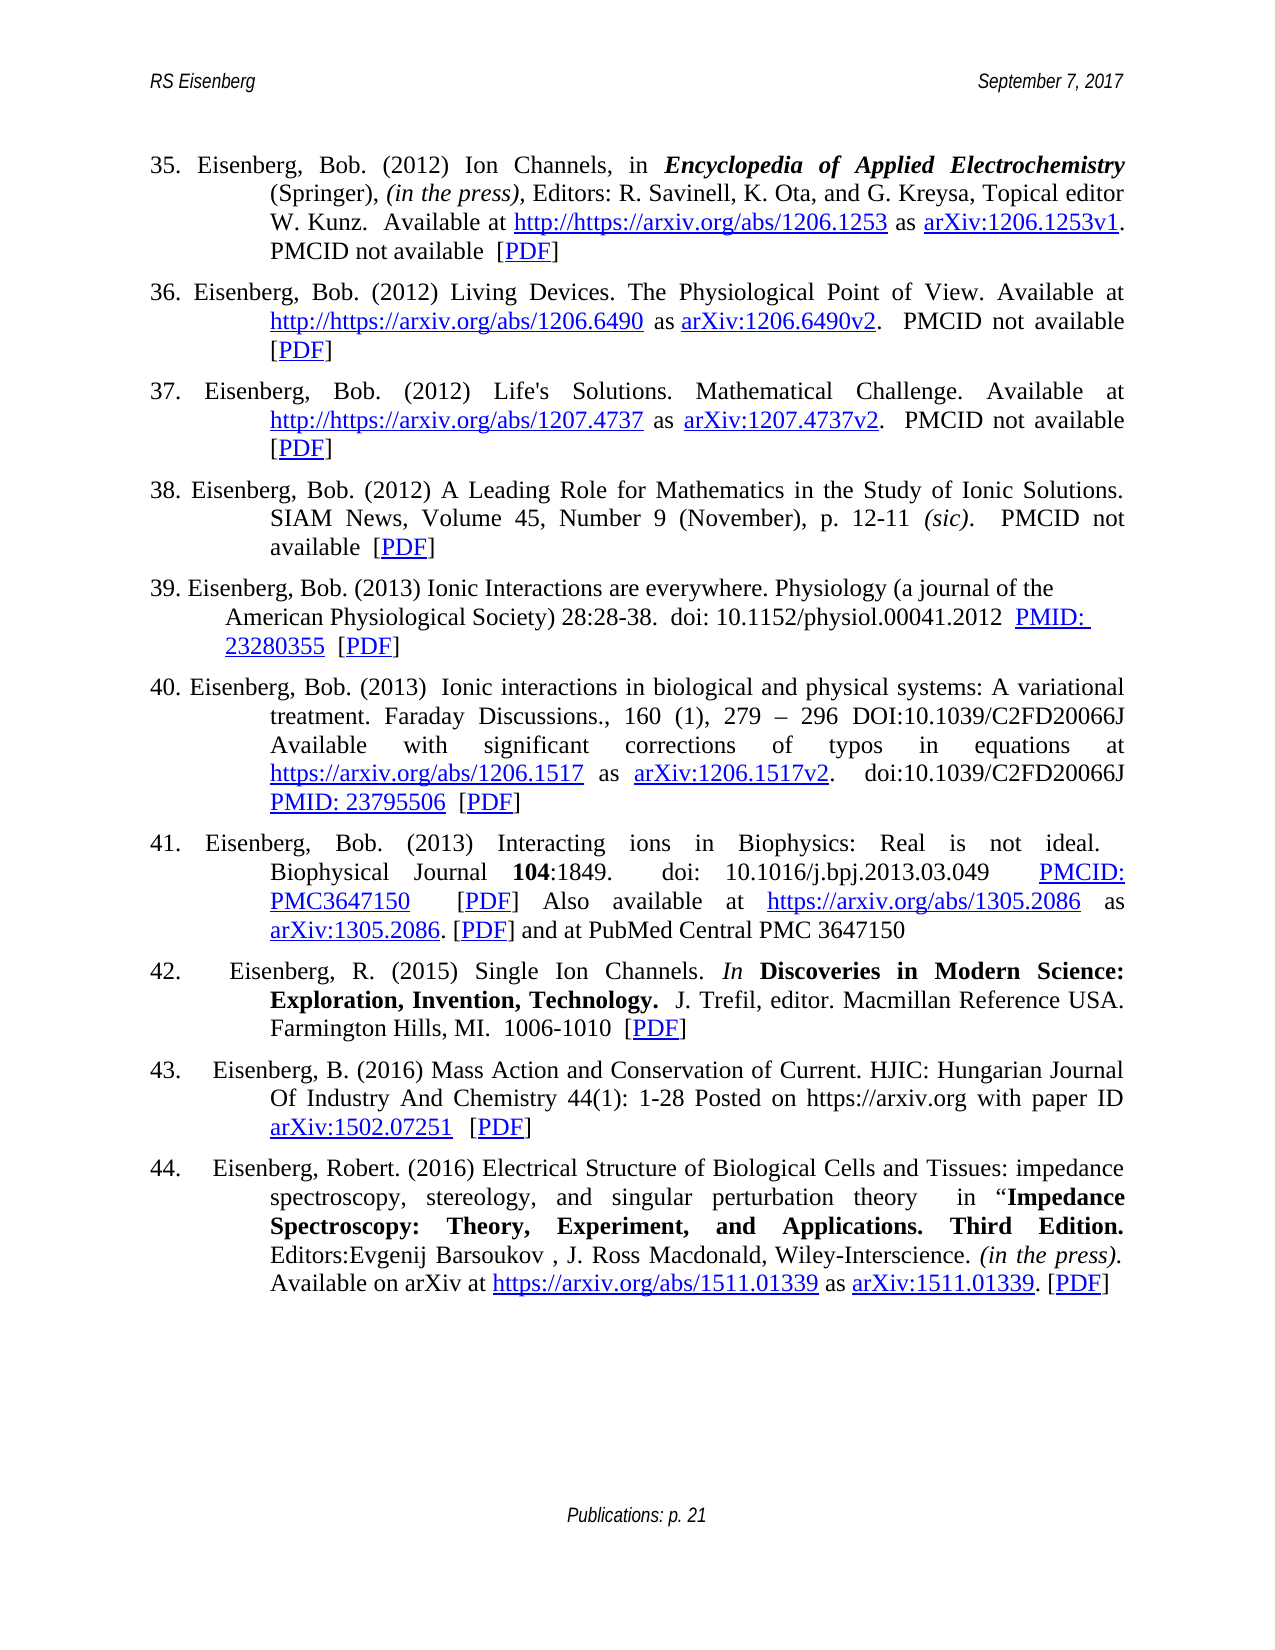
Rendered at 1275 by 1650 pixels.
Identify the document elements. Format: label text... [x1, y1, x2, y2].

text 38. Eisenberg, Bob. (2012) A Leading Role for Mathematics in the Study of Ionic Solutions. SIAM News, Volume 45, Number 9 (November), p. 12-11 (sic). PMCID not available [PDF] [150, 475, 1125, 561]
text 42. Eisenberg, R. (2015) Single Ion Channels. In Discoveries in Modern Science: Exploration, Invention, Technology. J. Trefil, editor. Macmillan Reference USA. Farmington Hills, MI. 1006-1010 [PDF] [150, 956, 1125, 1042]
text 37. Eisenberg, Bob. (2012) Life's Solutions. Mathematical Challenge. Available at http://https://arxiv.org/abs/1207.4737 as arXiv:1207.4737v2. PMCID not available [PDF] [150, 376, 1125, 462]
text 41. Eisenberg, Bob. (2013) Interacting ions in Biophysics: Real is not ideal. Biophysical Journal 104:1849. doi: 10.1016/j.bpj.2013.03.049 PMCID: PMC3647150 [PDF] Also available at https://arxiv.org/abs/1305.2086 as arXiv:1305.2086. [PDF] and at PubMed Central PMC 3647150 [150, 828, 1125, 943]
text 43. Eisenberg, B. (2016) Mass Action and Conservation of Current. HJIC: Hungarian Journal Of Industry And Chemistry 44(1): 1-28 Posted on https://arxiv.org with paper ID arXiv:1502.07251 [PDF] [150, 1055, 1125, 1141]
text 40. Eisenberg, Bob. (2013) Ionic interactions in biological and physical systems: A variational treatment. Faraday Discussions., 160 (1), 279 – 296 DOI:10.1039/C2FD20066J Available with significant corrections of typos in equations at https://arxiv.org/abs/1206.1517 as arXiv:1206.1517v2. doi:10.1039/C2FD20066J PMID: 23795506 [PDF] [150, 672, 1125, 816]
text 35. Eisenberg, Bob. (2012) Ion Channels, in Encyclopedia of Applied Electrochemistry (Springer), (in the press), Editors: R. Savinell, K. Ota, and G. Kreysa, Topical editor W. Kunz. Available at http://https://arxiv.org/abs/1206.1253 as arXiv:1206.1253v1. PMCID not available [PDF] [150, 150, 1125, 265]
text 44. Eisenberg, Robert. (2016) Electrical Structure of Biological Cells and Tissues: impedance spectroscopy, stereology, and singular perturbation theory in “Impedance Spectroscopy: Theory, Experiment, and Applications. Third Edition. Editors:Evgenij Barsoukov , J. Ross Macdonald, Wiley-Interscience. (in the press). Available on arXiv at https://arxiv.org/abs/1511.01339 as arXiv:1511.01339. [PDF] [150, 1153, 1125, 1297]
text 39. Eisenberg, Bob. (2013) Ionic Interactions are everywhere. Physiology (a journal of the American Physiological Society) 28:28-38. doi: 10.1152/physiol.00041.2012 PMID: 23280355 [PDF] [150, 573, 1125, 660]
text 36. Eisenberg, Bob. (2012) Living Devices. The Physiological Point of View. Available at http://https://arxiv.org/abs/1206.6490 as arXiv:1206.6490v2. PMCID not available [PDF] [150, 277, 1125, 363]
